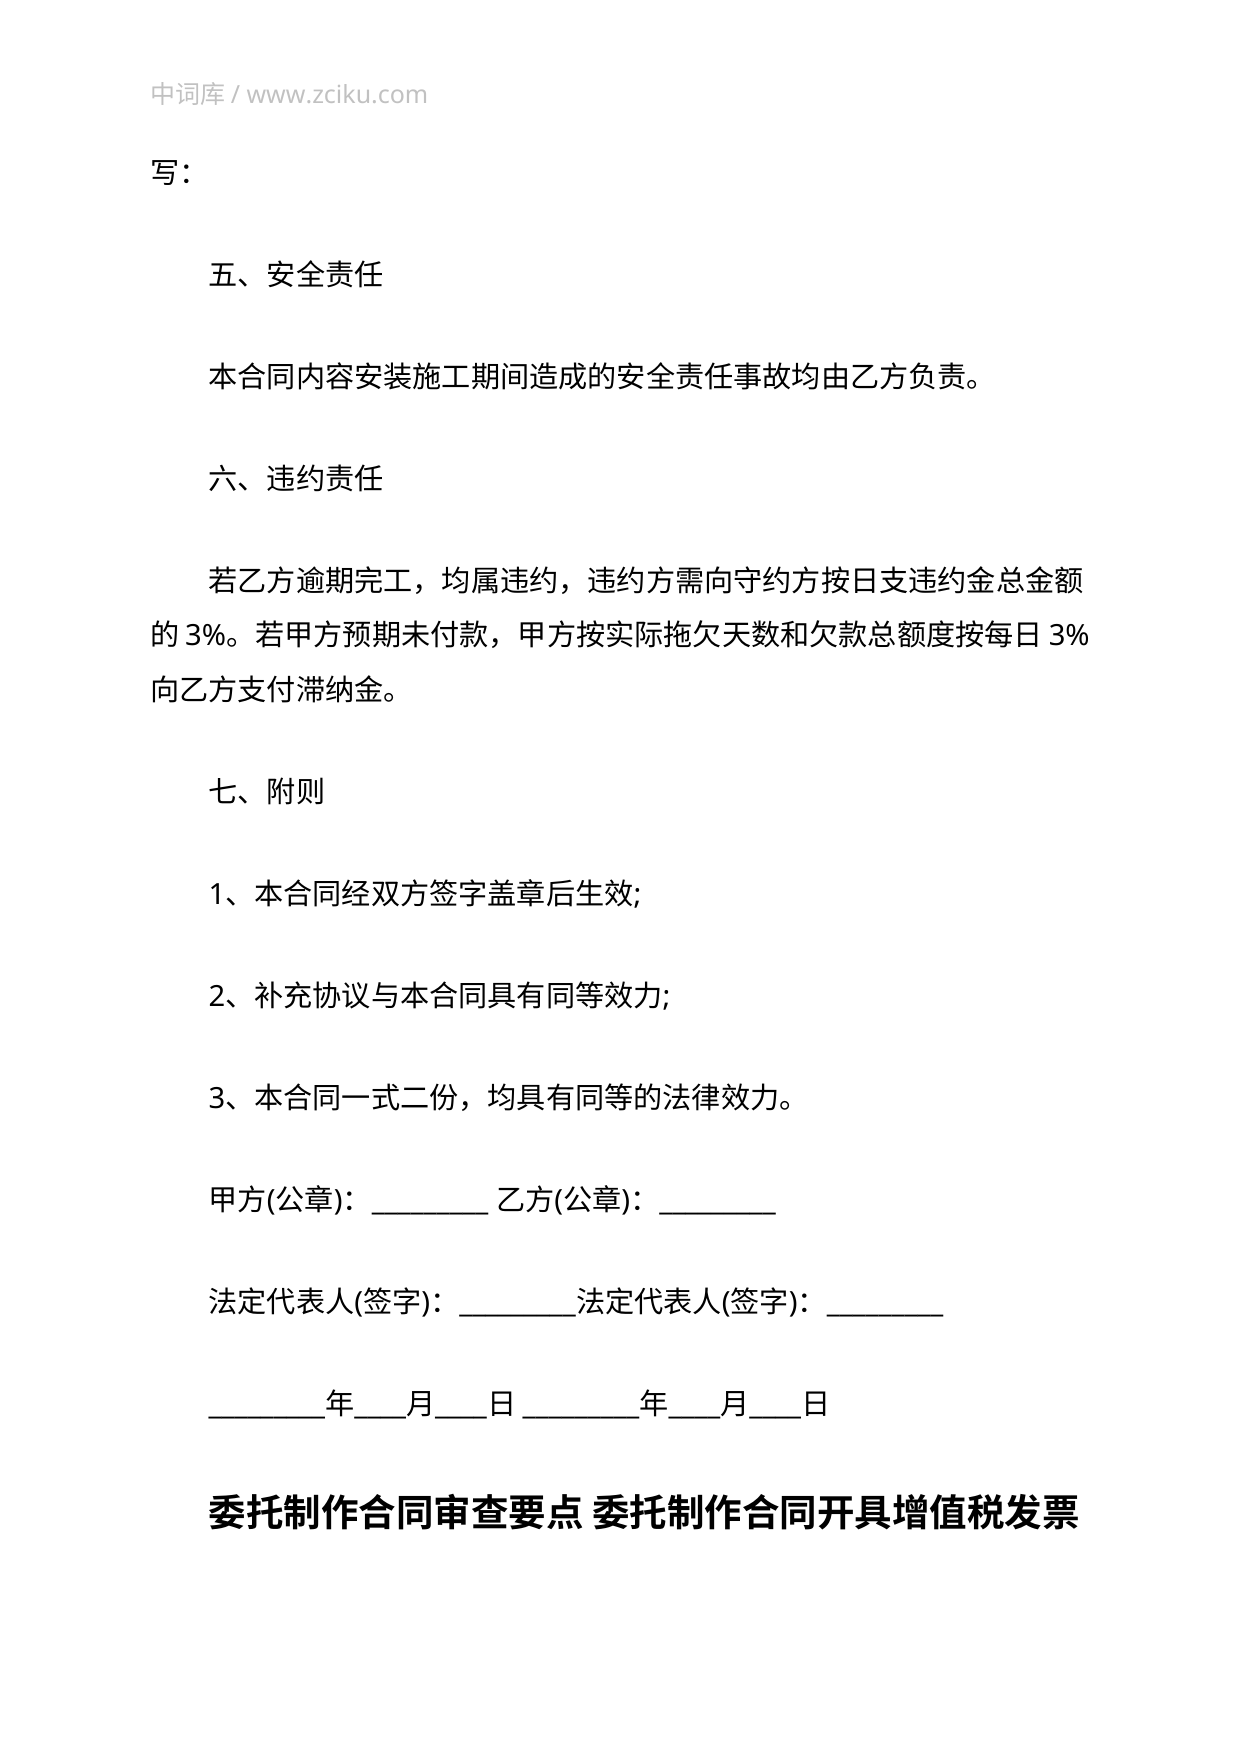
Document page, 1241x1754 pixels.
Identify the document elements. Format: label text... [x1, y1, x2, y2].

text 3、本合同一式二份，均具有同等的法律效力。 [150, 1074, 1090, 1117]
text 法定代表人(签字)：_________法定代表人(签字)：_________ [150, 1278, 1090, 1321]
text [150, 150, 1090, 192]
text 五、安全责任 [150, 252, 1090, 294]
text 本合同内容安装施工期间造成的安全责任事故均由乙方负责。 [150, 353, 1090, 396]
text 若乙方逾期完工，均属违约，违约方需向守约方按日支违约金总金额的3%。若甲方预期未付款，甲方按实际拖欠天数和欠款总额度按每日3%向乙方支付滞纳金。 [150, 557, 1090, 709]
text 1、本合同经双方签字盖章后生效; [150, 871, 1090, 913]
text 六、违约责任 [150, 455, 1090, 498]
text _________年____月____日 _________年____月____日 [150, 1380, 1090, 1423]
text 甲方(公章)：_________ 乙方(公章)：_________ [150, 1176, 1090, 1219]
text 七、附则 [150, 769, 1090, 811]
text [150, 1482, 1090, 1537]
text 2、补充协议与本合同具有同等效力; [150, 972, 1090, 1015]
